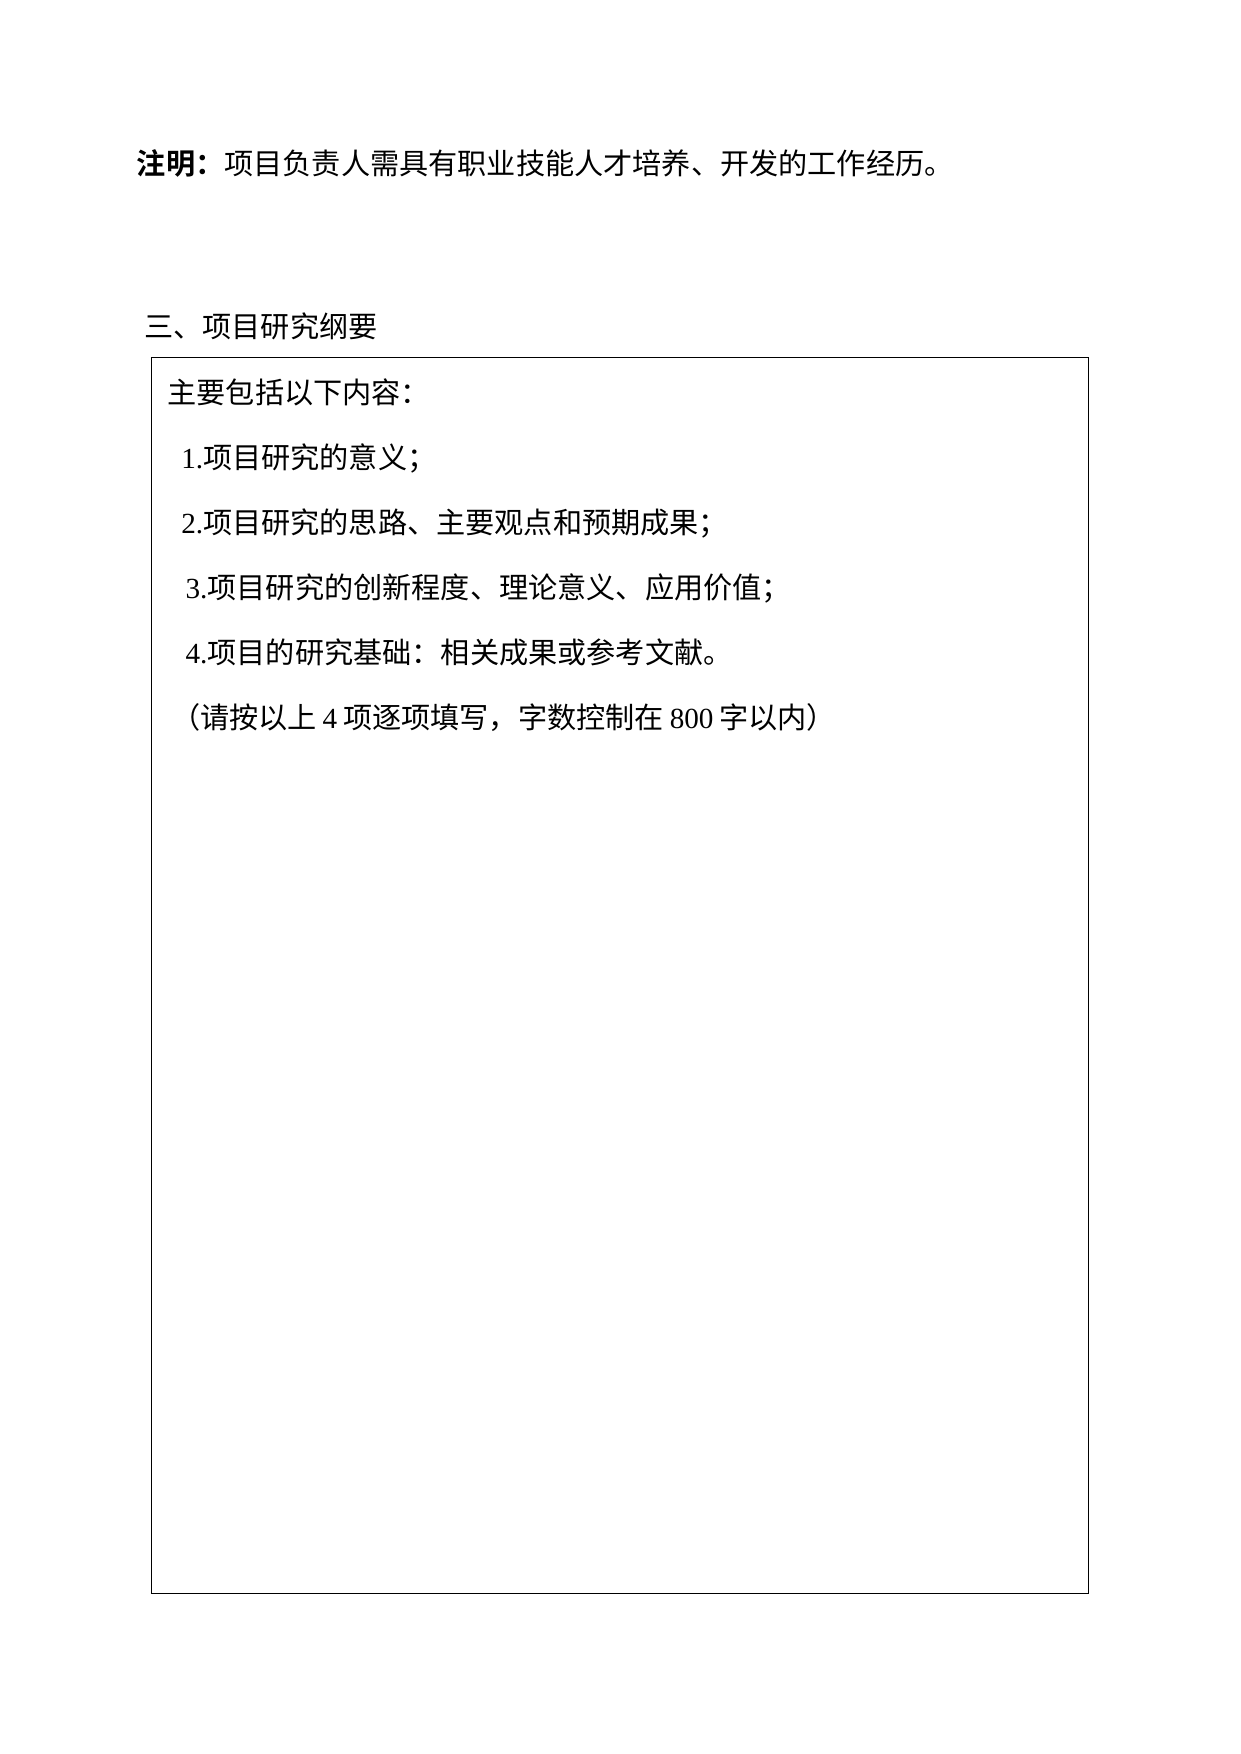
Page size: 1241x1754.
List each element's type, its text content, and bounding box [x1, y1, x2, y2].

text 三、项目研究纲要 [144, 292, 1081, 357]
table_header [152, 358, 1088, 1593]
text 注明：项目负责人需具有职业技能人才培养、开发的工作经历。 [122, 129, 1081, 194]
